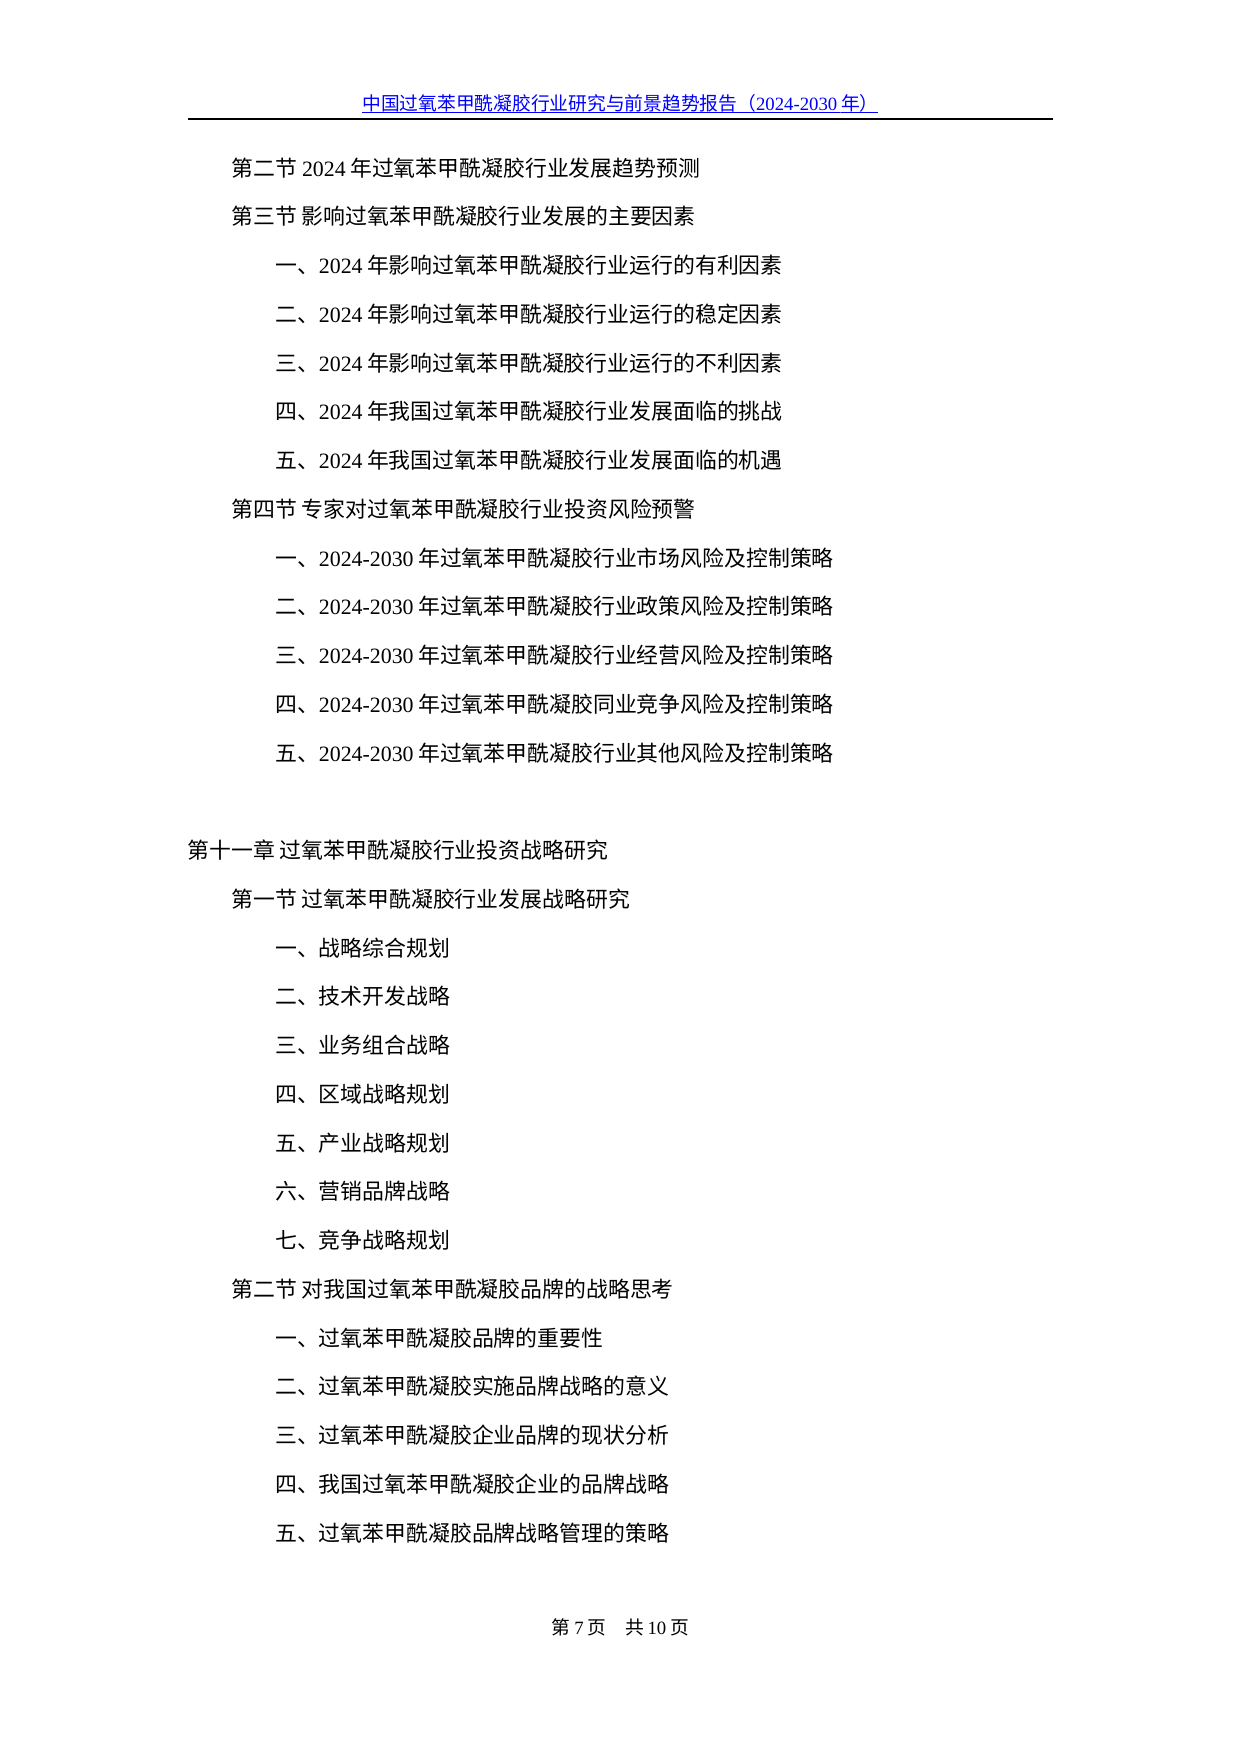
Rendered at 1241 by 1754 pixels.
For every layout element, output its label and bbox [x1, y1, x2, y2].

text [187, 150, 1053, 1548]
